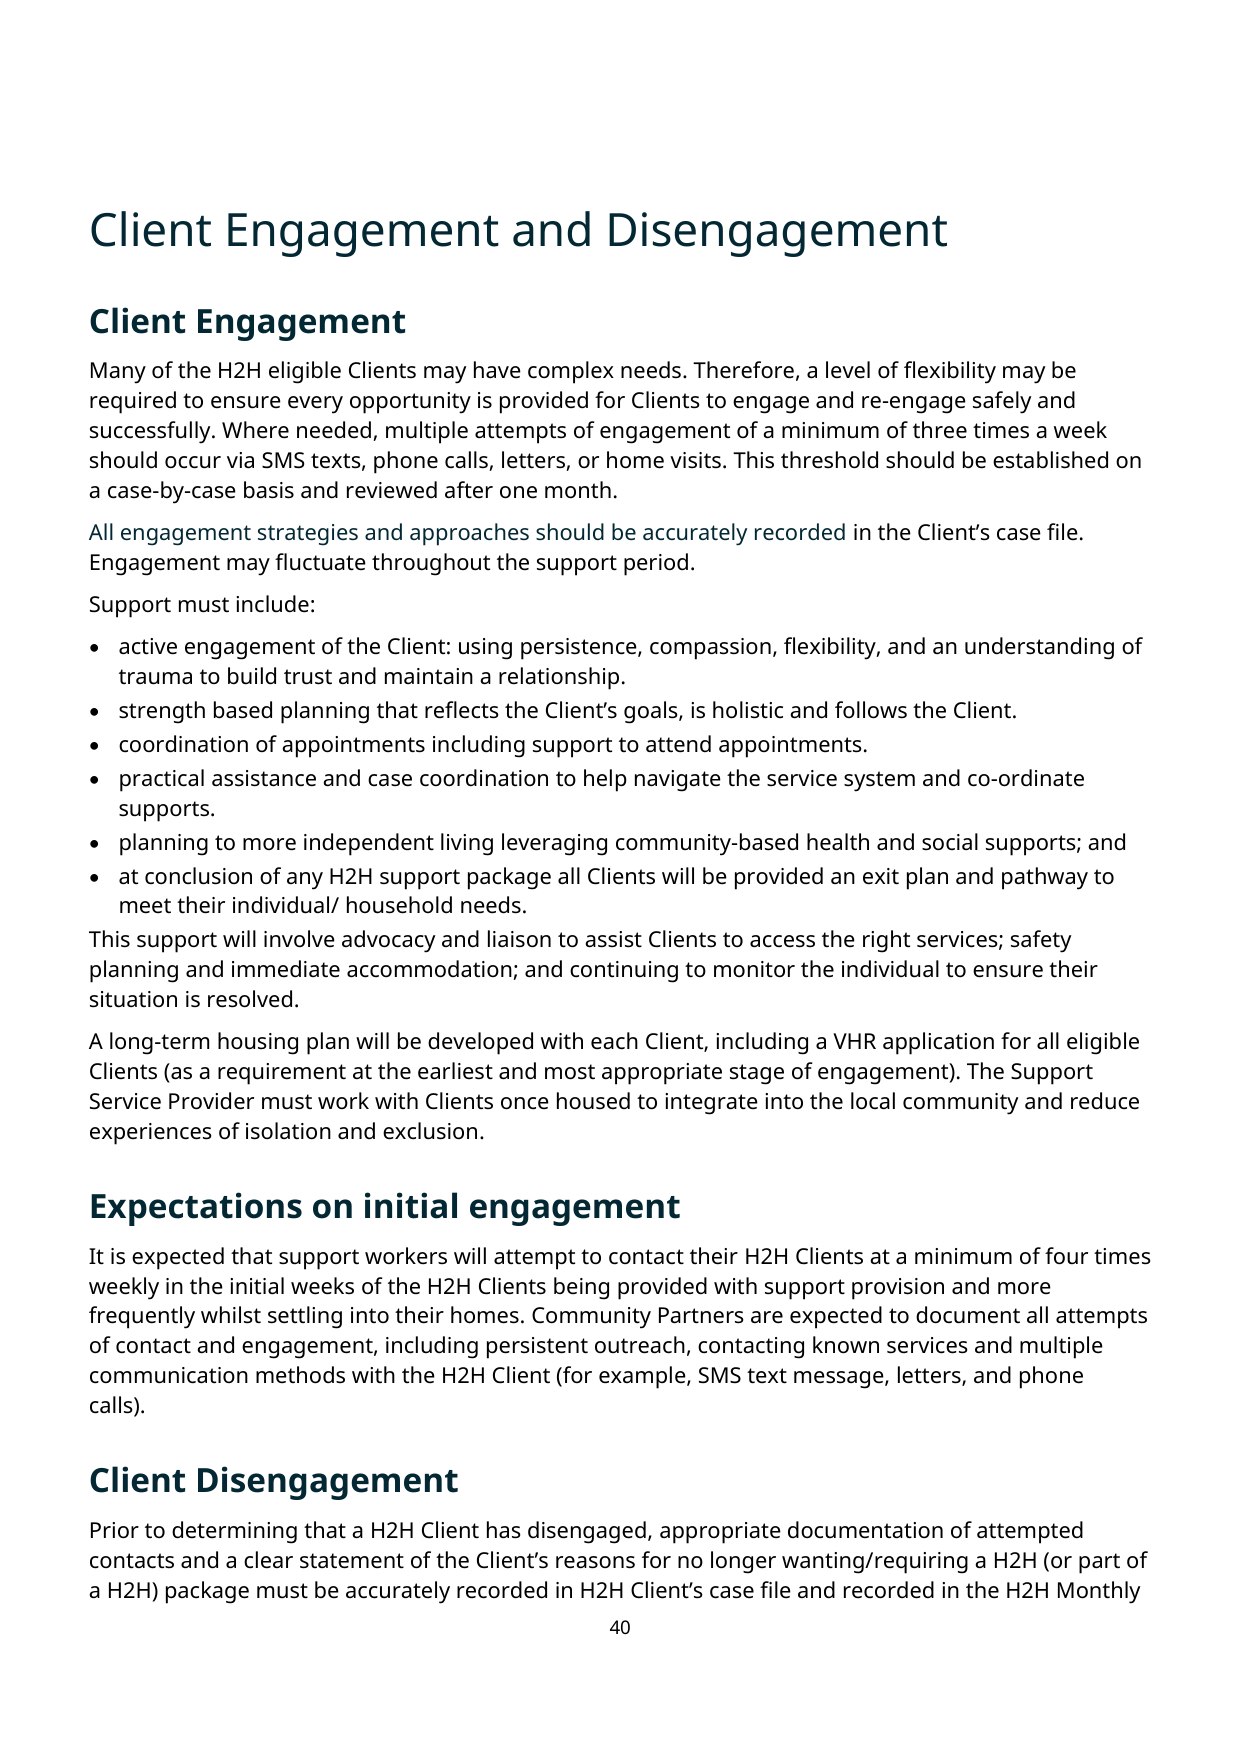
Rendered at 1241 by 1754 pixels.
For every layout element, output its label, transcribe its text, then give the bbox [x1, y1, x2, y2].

text A long-term housing plan will be developed with each Client, including a VHR application for all eligible Clients (as a requirement at the earliest and most appropriate stage of engagement). The Support Service Provider must work with Clients once housed to integrate into the local community and reduce experiences of isolation and exclusion. [89, 1026, 1152, 1146]
subtitle Expectations on initial engagement [89, 1183, 1152, 1228]
text This support will involve advocacy and liaison to assist Clients to access the right services; safety planning and immediate accommodation; and continuing to monitor the individual to ensure their situation is resolved. [89, 924, 1152, 1014]
text It is expected that support workers will attempt to contact their H2H Clients at a minimum of four times weekly in the initial weeks of the H2H Clients being provided with support provision and more frequently whilst settling into their homes. Community Partners are expected to document all attempts of contact and engagement, including persistent outreach, contacting known services and multiple communication methods with the H2H Client (for example, SMS text message, letters, and phone calls). [89, 1241, 1152, 1420]
subtitle Client Disengagement [89, 1457, 1152, 1503]
text active engagement of the Client: using persistence, compassion, flexibility, and an understanding of trauma to build trust and maintain a relationship. [89, 631, 1152, 691]
subtitle Client Engagement and Disengagement [89, 198, 1152, 260]
text practical assistance and case coordination to help navigate the service system and co-ordinate supports. [89, 763, 1152, 823]
text Many of the H2H eligible Clients may have complex needs. Therefore, a level of flexibility may be required to ensure every opportunity is provided for Clients to engage and re-engage safely and successfully. Where needed, multiple attempts of engagement of a minimum of three times a week should occur via SMS texts, phone calls, letters, or home visits. This threshold should be established on a case-by-case basis and reviewed after one month. [89, 356, 1152, 504]
text All engagement strategies and approaches should be accurately recorded in the Client’s case file. Engagement may fluctuate throughout the support period. [89, 517, 1152, 577]
text coordination of appointments including support to attend appointments. [89, 729, 1152, 759]
text at conclusion of any H2H support package all Clients will be provided an exit plan and pathway to meet their individual/ household needs. [89, 861, 1152, 920]
subtitle Client Engagement [89, 298, 1152, 343]
text Support must include: [89, 589, 1152, 619]
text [89, 1515, 1152, 1604]
text strength based planning that reflects the Client’s goals, is holistic and follows the Client. [89, 695, 1152, 725]
text planning to more independent living leveraging community-based health and social supports; and [89, 827, 1152, 857]
